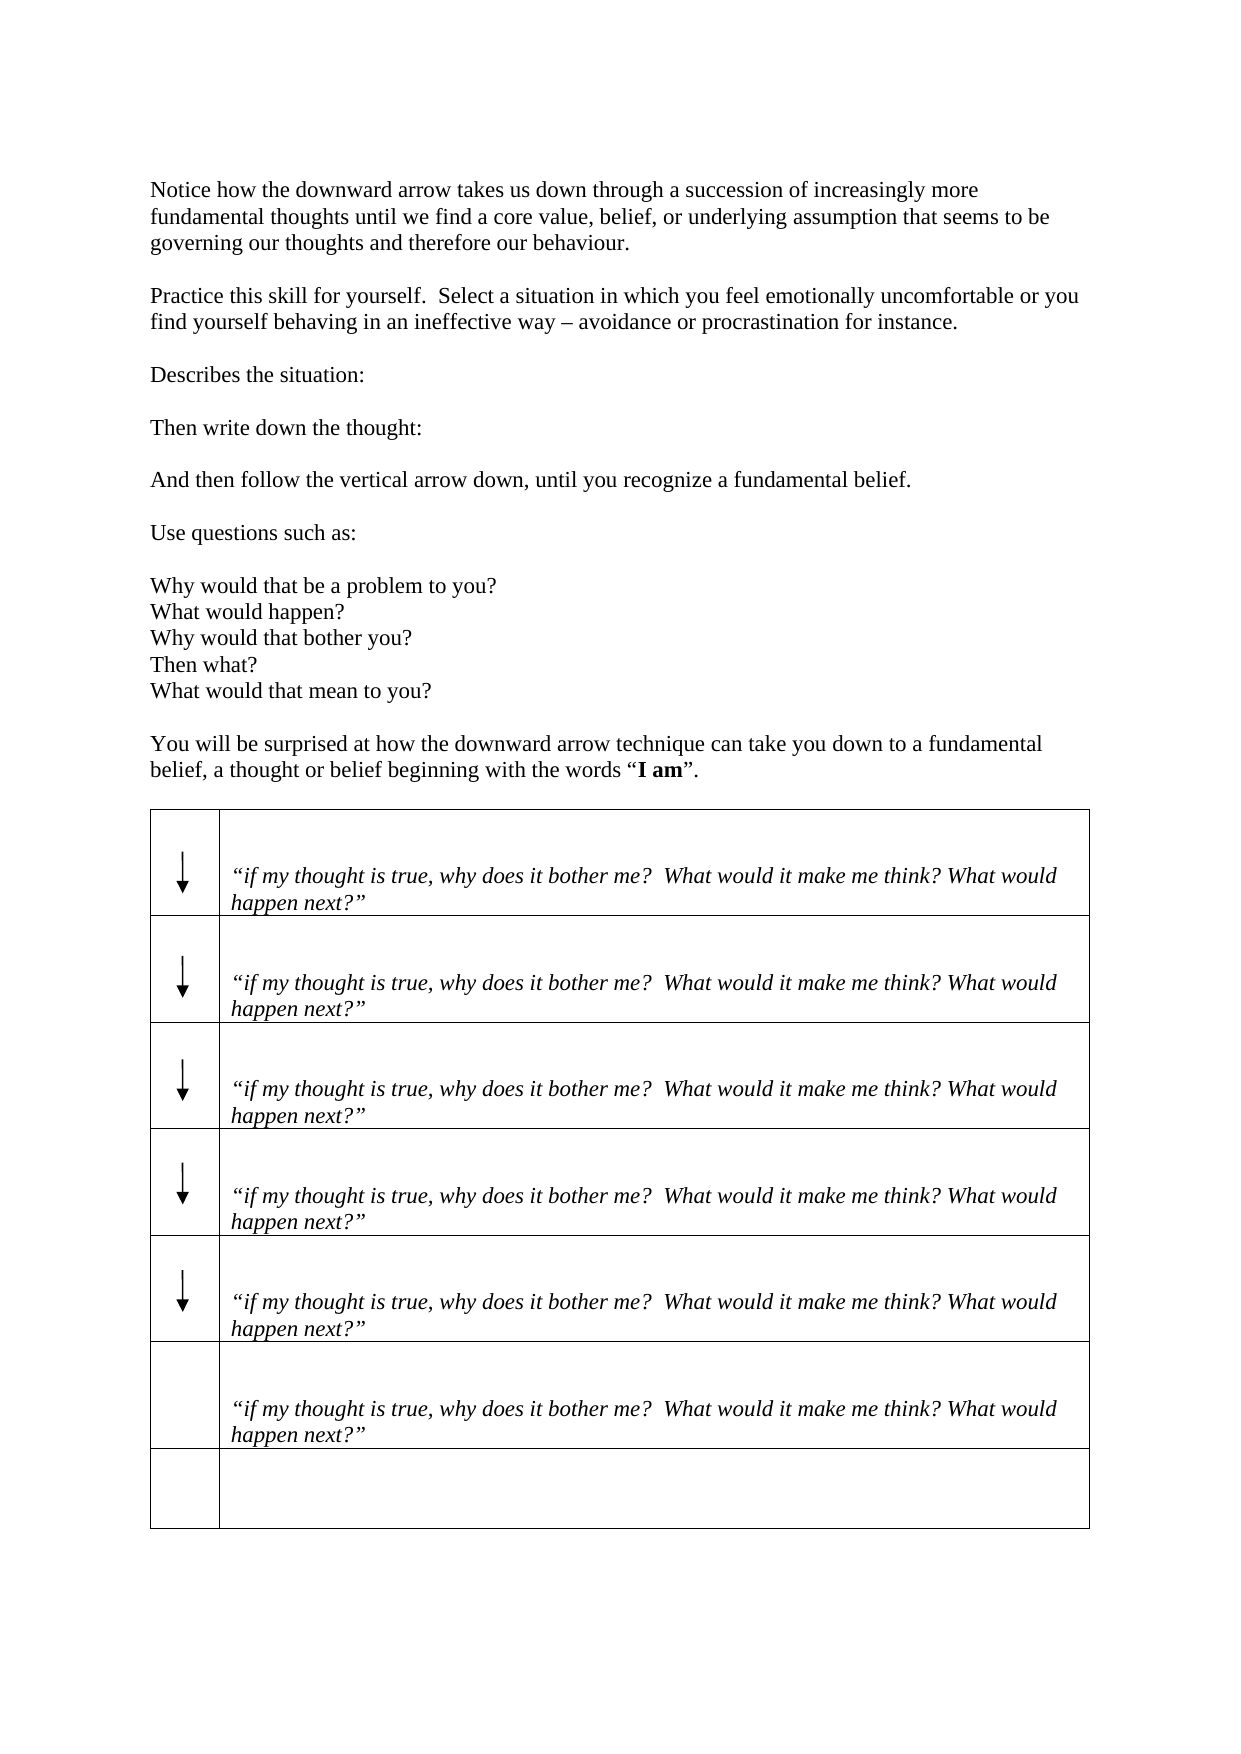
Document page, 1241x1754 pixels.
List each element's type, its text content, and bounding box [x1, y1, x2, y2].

text Use questions such as: [150, 519, 1090, 545]
table_cell [151, 1023, 219, 1128]
text Then write down the thought: [150, 413, 1090, 440]
table_header “if my thought is true, why does it bother me? What would it make me think? What would happen next?” [220, 810, 1089, 915]
table_cell “if my thought is true, why does it bother me? What would it make me think? What would happen next?” [220, 1342, 1089, 1448]
table_cell “if my thought is true, why does it bother me? What would it make me think? What would happen next?” [220, 1236, 1089, 1341]
text Then what? [150, 651, 1090, 677]
text You will be surprised at how the downward arrow technique can take you down to a fundamental belief, a thought or belief beginning with the words “I am”. [150, 730, 1090, 782]
text What would happen? [150, 598, 1090, 624]
text Practice this skill for yourself. Select a situation in which you feel emotionally uncomfortable or you find yourself behaving in an ineffective way – avoidance or procrastination for instance. [150, 282, 1090, 334]
table_header [151, 810, 219, 915]
table_cell “if my thought is true, why does it bother me? What would it make me think? What would happen next?” [220, 1129, 1089, 1235]
table_cell [151, 1129, 219, 1235]
text What would that mean to you? [150, 677, 1090, 703]
table_cell [220, 1449, 1089, 1528]
table_cell [151, 1342, 219, 1448]
table_cell [151, 1449, 219, 1528]
table_cell [151, 916, 219, 1022]
table_cell “if my thought is true, why does it bother me? What would it make me think? What would happen next?” [220, 916, 1089, 1022]
table_cell “if my thought is true, why does it bother me? What would it make me think? What would happen next?” [220, 1023, 1089, 1128]
text And then follow the vertical arrow down, until you recognize a fundamental belief. [150, 466, 1090, 493]
text Notice how the downward arrow takes us down through a succession of increasingly more fundamental thoughts until we find a core value, belief, or underlying assumption that seems to be governing our thoughts and therefore our behaviour. [150, 176, 1090, 255]
table_cell [151, 1236, 219, 1341]
text Why would that bother you? [150, 624, 1090, 651]
text Why would that be a problem to you? [150, 572, 1090, 598]
text Describes the situation: [150, 361, 1090, 387]
